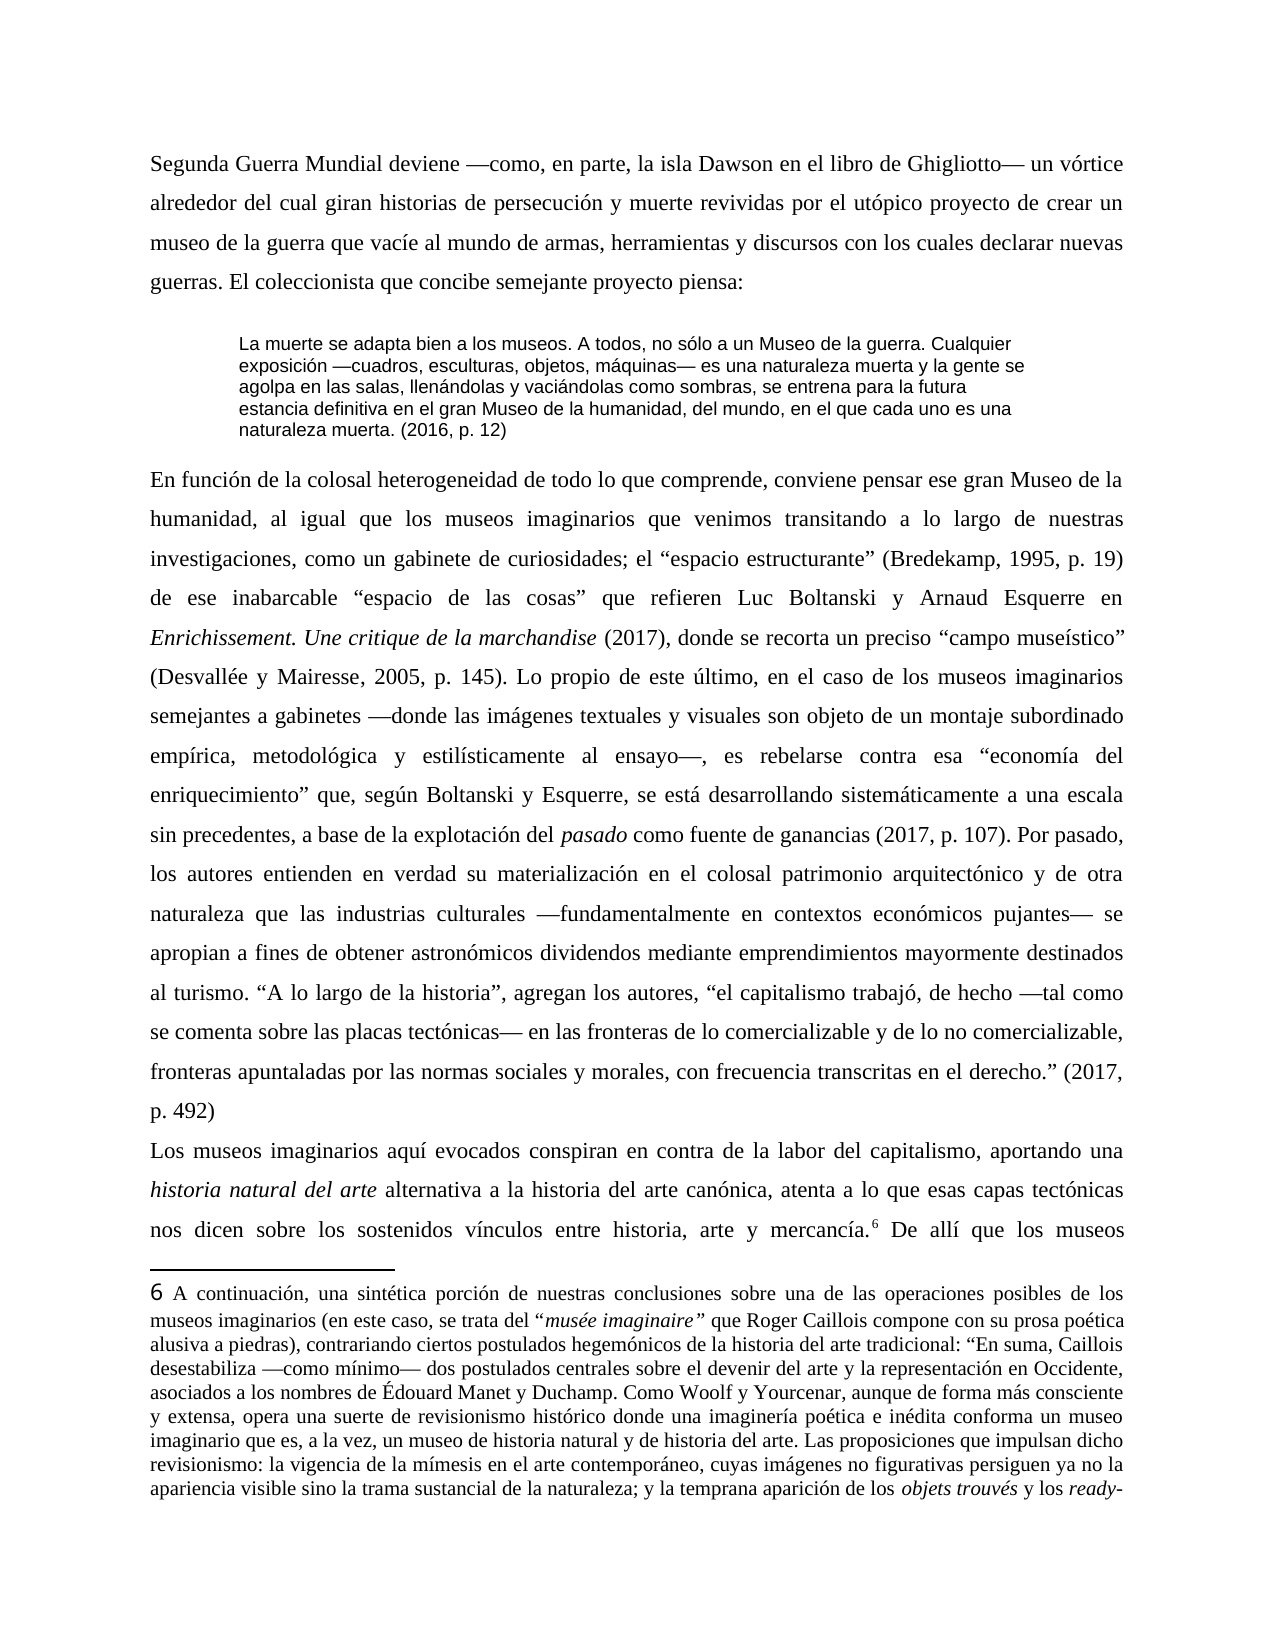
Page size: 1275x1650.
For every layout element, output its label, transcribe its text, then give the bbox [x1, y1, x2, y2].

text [150, 150, 1125, 295]
text La muerte se adapta bien a los museos. A todos, no sólo a un Museo de la guerra. Cualquier exposición —cuadros, esculturas, objetos, máquinas— es una naturaleza muerta y la gente se agolpa en las salas, llenándolas y vaciándolas como sombras, se entrena para la futura estancia definitiva en el gran Museo de la humanidad, del mundo, en el que cada uno es una naturaleza muerta. (2016, p. 12) [239, 333, 1036, 441]
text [150, 1137, 1125, 1242]
text En función de la colosal heterogeneidad de todo lo que comprende, conviene pensar ese gran Museo de la humanidad, al igual que los museos imaginarios que venimos transitando a lo largo de nuestras investigaciones, como un gabinete de curiosidades; el “espacio estructurante” (Bredekamp, 1995, p. 19) de ese inabarcable “espacio de las cosas” que refieren Luc Boltanski y Arnaud Esquerre en Enrichissement. Une critique de la marchandise (2017), donde se recorta un preciso “campo museístico” (Desvallée y Mairesse, 2005, p. 145). Lo propio de este último, en el caso de los museos imaginarios semejantes a gabinetes —donde las imágenes textuales y visuales son objeto de un montaje subordinado empírica, metodológica y estilísticamente al ensayo—, es rebelarse contra esa “economía del enriquecimiento” que, según Boltanski y Esquerre, se está desarrollando sistemáticamente a una escala sin precedentes, a base de la explotación del pasado como fuente de ganancias (2017, p. 107). Por pasado, los autores entienden en verdad su materialización en el colosal patrimonio arquitectónico y de otra naturaleza que las industrias culturales —fundamentalmente en contextos económicos pujantes— se apropian a fines de obtener astronómicos dividendos mediante emprendimientos mayormente destinados al turismo. “A lo largo de la historia”, agregan los autores, “el capitalismo trabajó, de hecho —tal como se comenta sobre las placas tectónicas— en las fronteras de lo comercializable y de lo no comercializable, fronteras apuntaladas por las normas sociales y morales, con frecuencia transcritas en el derecho.” (2017, p. 492) [150, 466, 1125, 1124]
